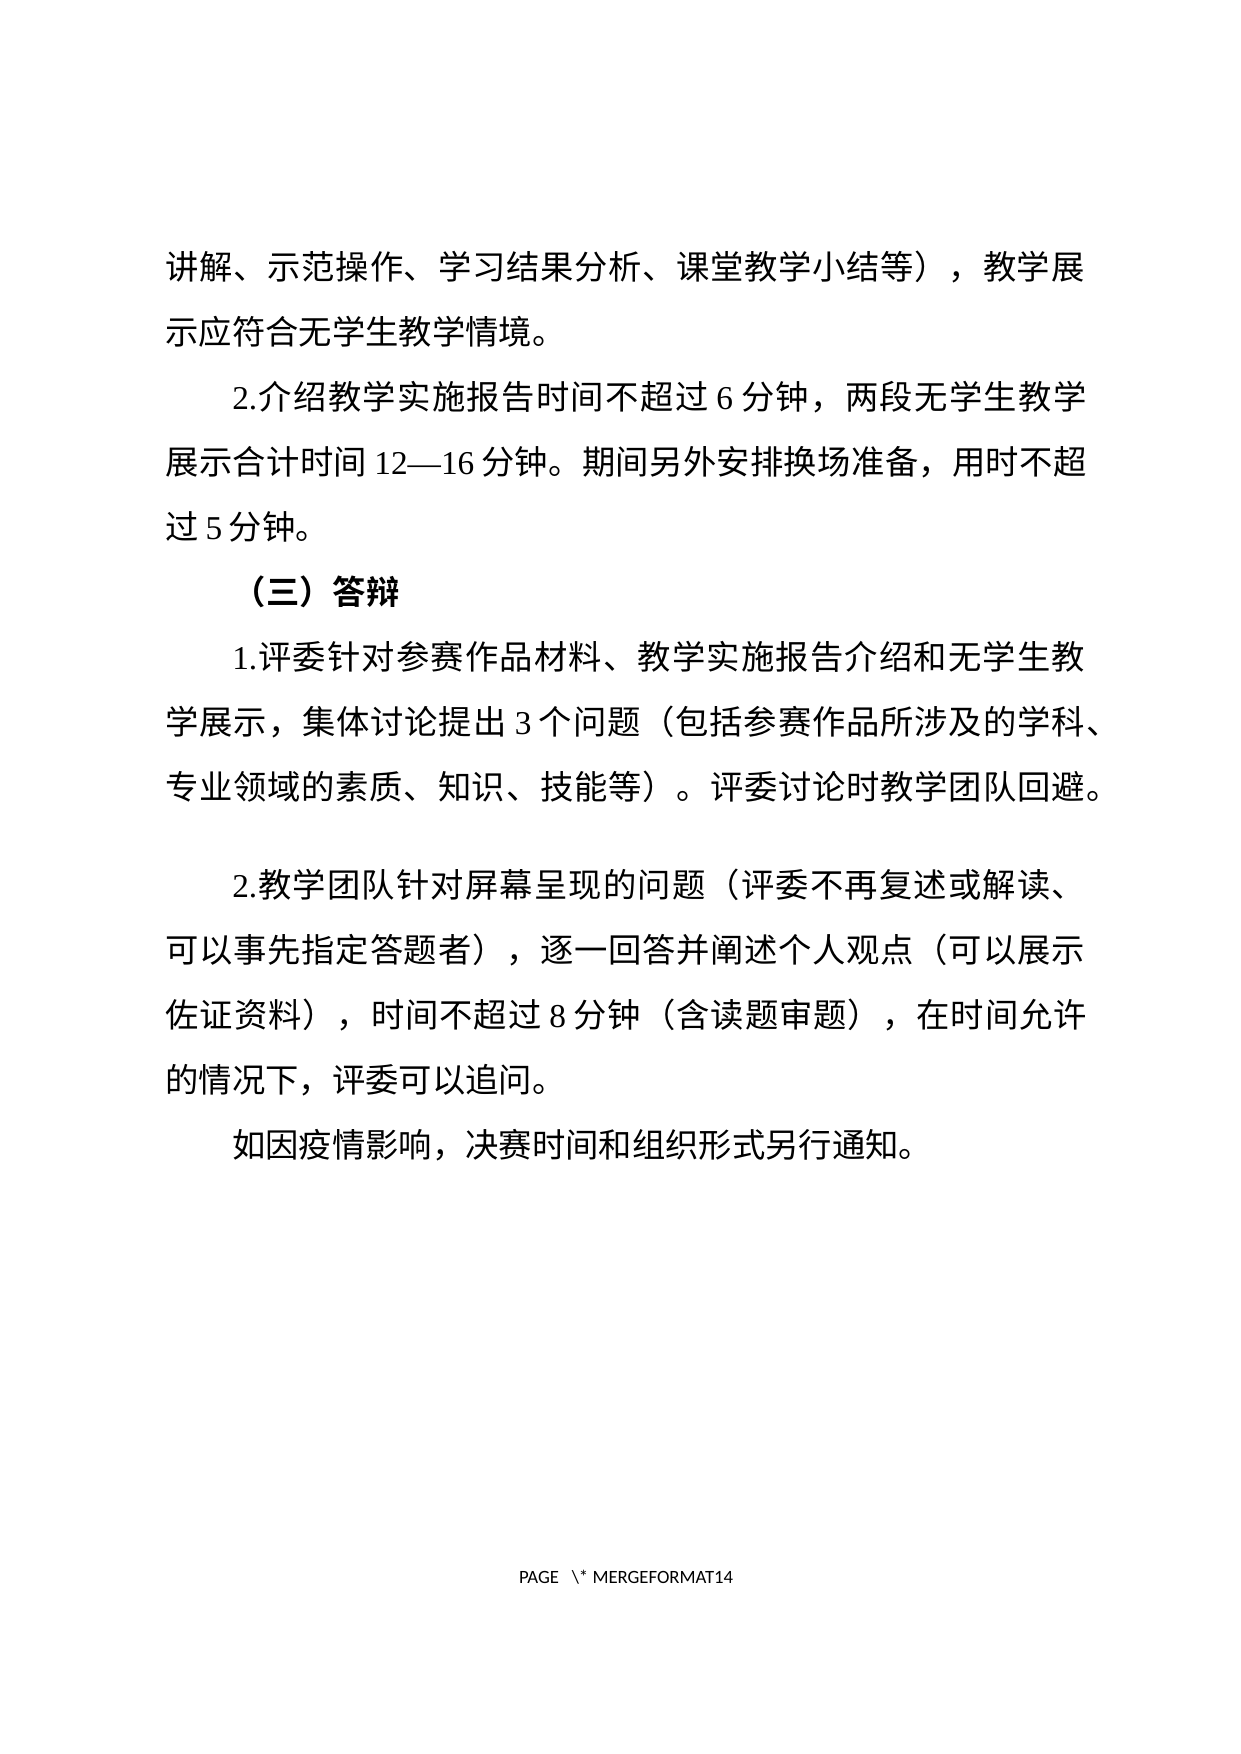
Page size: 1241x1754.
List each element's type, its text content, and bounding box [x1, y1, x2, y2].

text （三）答辩 [165, 558, 1087, 623]
text 2.介绍教学实施报告时间不超过6分钟，两段无学生教学展示合计时间12—16分钟。期间另外安排换场准备，用时不超过5分钟。 [165, 363, 1087, 558]
text 1.评委针对参赛作品材料、教学实施报告介绍和无学生教学展示，集体讨论提出3个问题（包括参赛作品所涉及的学科、专业领域的素质、知识、技能等）。评委讨论时教学团队回避。 [165, 623, 1087, 850]
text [165, 233, 1087, 363]
text 2.教学团队针对屏幕呈现的问题（评委不再复述或解读、可以事先指定答题者），逐一回答并阐述个人观点（可以展示佐证资料），时间不超过8分钟（含读题审题），在时间允许的情况下，评委可以追问。 [165, 850, 1087, 1110]
text 如因疫情影响，决赛时间和组织形式另行通知。 [165, 1110, 1087, 1175]
